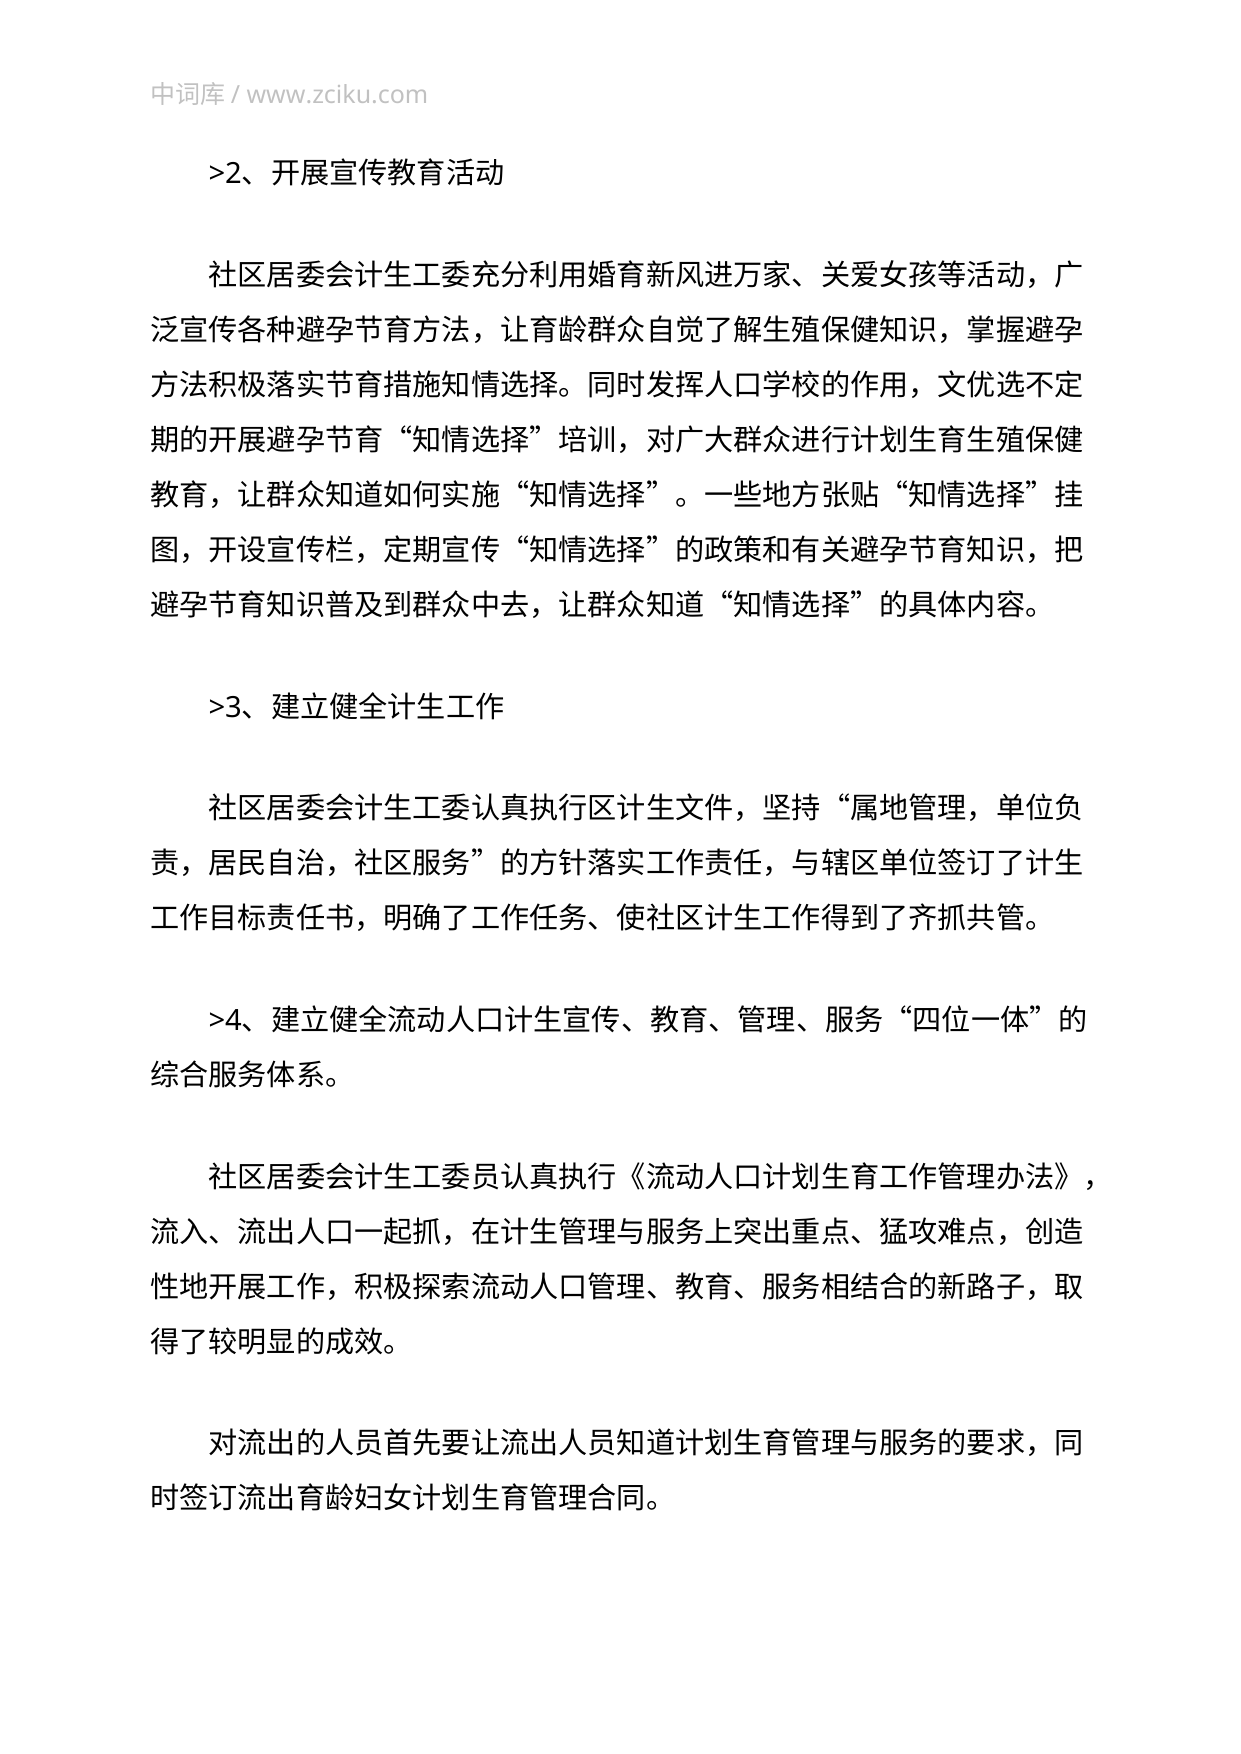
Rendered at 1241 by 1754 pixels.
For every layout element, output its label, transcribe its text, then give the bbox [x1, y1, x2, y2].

text 社区居委会计生工委认真执行区计生文件，坚持“属地管理，单位负责，居民自治，社区服务”的方针落实工作责任，与辖区单位签订了计生工作目标责任书，明确了工作任务、使社区计生工作得到了齐抓共管。 [150, 785, 1090, 937]
text >3、建立健全计生工作 [150, 683, 1090, 726]
text 社区居委会计生工委员认真执行《流动人口计划生育工作管理办法》，流入、流出人口一起抓，在计生管理与服务上突出重点、猛攻难点，创造性地开展工作，积极探索流动人口管理、教育、服务相结合的新路子，取得了较明显的成效。 [150, 1153, 1090, 1360]
text >4、建立健全流动人口计生宣传、教育、管理、服务“四位一体”的综合服务体系。 [150, 997, 1090, 1094]
text >2、开展宣传教育活动 [150, 150, 1090, 192]
text 社区居委会计生工委充分利用婚育新风进万家、关爱女孩等活动，广泛宣传各种避孕节育方法，让育龄群众自觉了解生殖保健知识，掌握避孕方法积极落实节育措施知情选择。同时发挥人口学校的作用，文优选不定期的开展避孕节育“知情选择”培训，对广大群众进行计划生育生殖保健教育，让群众知道如何实施“知情选择”。一些地方张贴“知情选择”挂图，开设宣传栏，定期宣传“知情选择”的政策和有关避孕节育知识，把避孕节育知识普及到群众中去，让群众知道“知情选择”的具体内容。 [150, 252, 1090, 624]
text 对流出的人员首先要让流出人员知道计划生育管理与服务的要求，同时签订流出育龄妇女计划生育管理合同。 [150, 1420, 1090, 1517]
